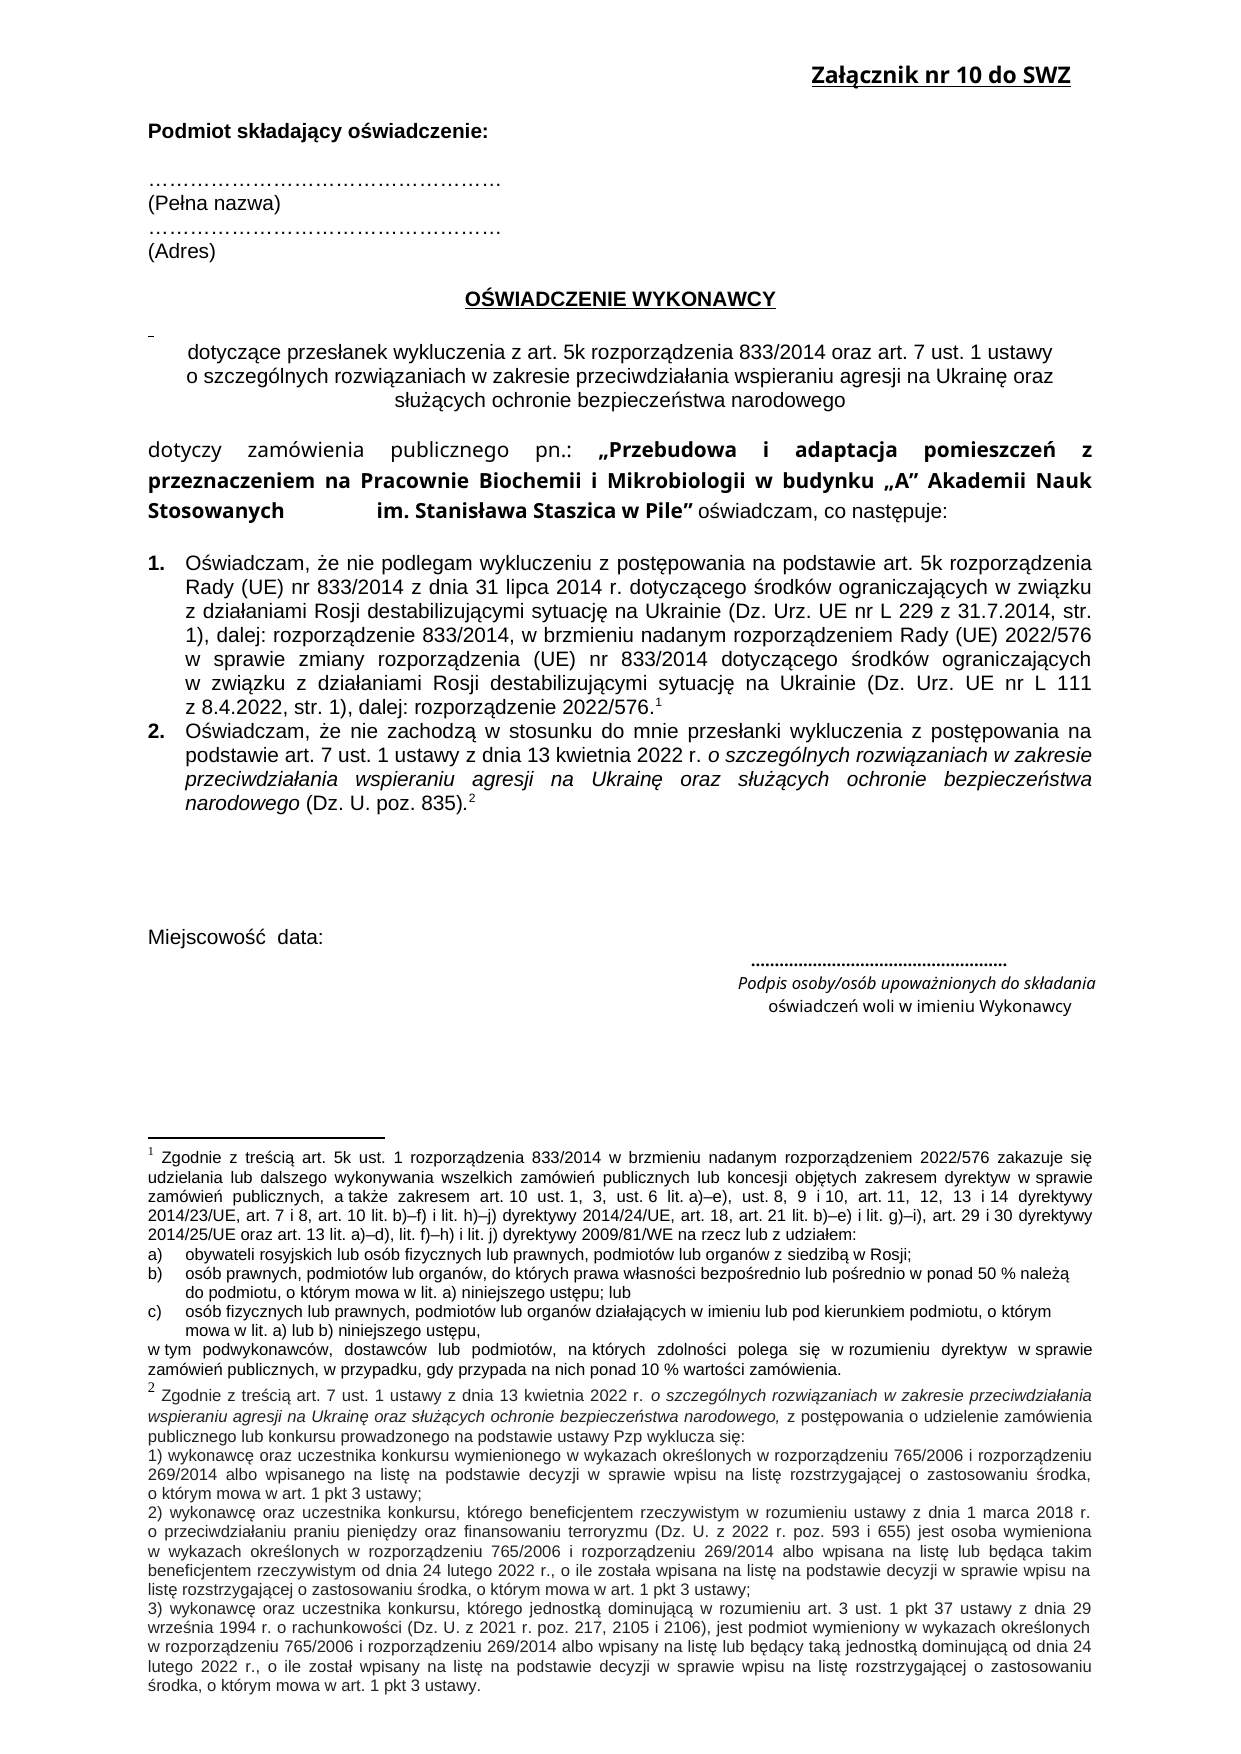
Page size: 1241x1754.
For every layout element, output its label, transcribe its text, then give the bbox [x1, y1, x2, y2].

text …………………………………………… [148, 167, 596, 191]
text dotyczące przesłanek wykluczenia z art. 5k rozporządzenia 833/2014 oraz art. 7 ust. 1 ustawy o szczególnych rozwiązaniach w zakresie przeciwdziałania wspieraniu agresji na Ukrainę oraz służących ochronie bezpieczeństwa narodowego [148, 339, 1093, 411]
text Miejscowość data: [148, 925, 1093, 949]
text Załącznik nr 10 do SWZ [768, 59, 1093, 90]
text dotyczy zamówienia publicznego pn.: „Przebudowa i adaptacja pomieszczeń z przeznaczeniem na Pracownie Biochemii i Mikrobiologii w budynku „A” Akademii Nauk Stosowanych im. Stanisława Staszica w Pile” oświadczam, co następuje: [148, 435, 1093, 525]
text ...................................................... [664, 949, 1093, 972]
text Podmiot składający oświadczenie: [148, 119, 597, 143]
text …………………………………………… [148, 215, 596, 239]
text (Adres) [148, 239, 597, 263]
text (Pełna nazwa) [148, 191, 597, 215]
list Oświadczam, że nie podlegam wykluczeniu z postępowania na podstawie art. 5k rozporządzenia Rady (UE) nr 833/2014 z dnia 31 lipca 2014 r. dotyczącego środków ograniczających w związku z działaniami Rosji destabilizującymi sytuację na Ukrainie (Dz. Urz. UE nr L 229 z 31.7.2014, str. 1), dalej: rozporządzenie 833/2014, w brzmieniu nadanym rozporządzeniem Rady (UE) 2022/576 w sprawie zmiany rozporządzenia (UE) nr 833/2014 dotyczącego środków ograniczających w związku z działaniami Rosji destabilizującymi sytuację na Ukrainie (Dz. Urz. UE nr L 111 z 8.4.2022, str. 1), dalej: rozporządzenie 2022/576. [148, 551, 1093, 719]
text Podpis osoby/osób upoważnionych do składania [664, 972, 1107, 994]
list Oświadczam, że nie zachodzą w stosunku do mnie przesłanki wykluczenia z postępowania na podstawie art. 7 ust. 1 ustawy z dnia 13 kwietnia 2022 r. o szczególnych rozwiązaniach w zakresie przeciwdziałania wspieraniu agresji na Ukrainę oraz służących ochronie bezpieczeństwa narodowego (Dz. U. poz. 835). [148, 719, 1093, 815]
text OŚWIADCZENIE WYKONAWCY [148, 287, 1093, 311]
text oświadczeń woli w imieniu Wykonawcy [664, 994, 1093, 1017]
